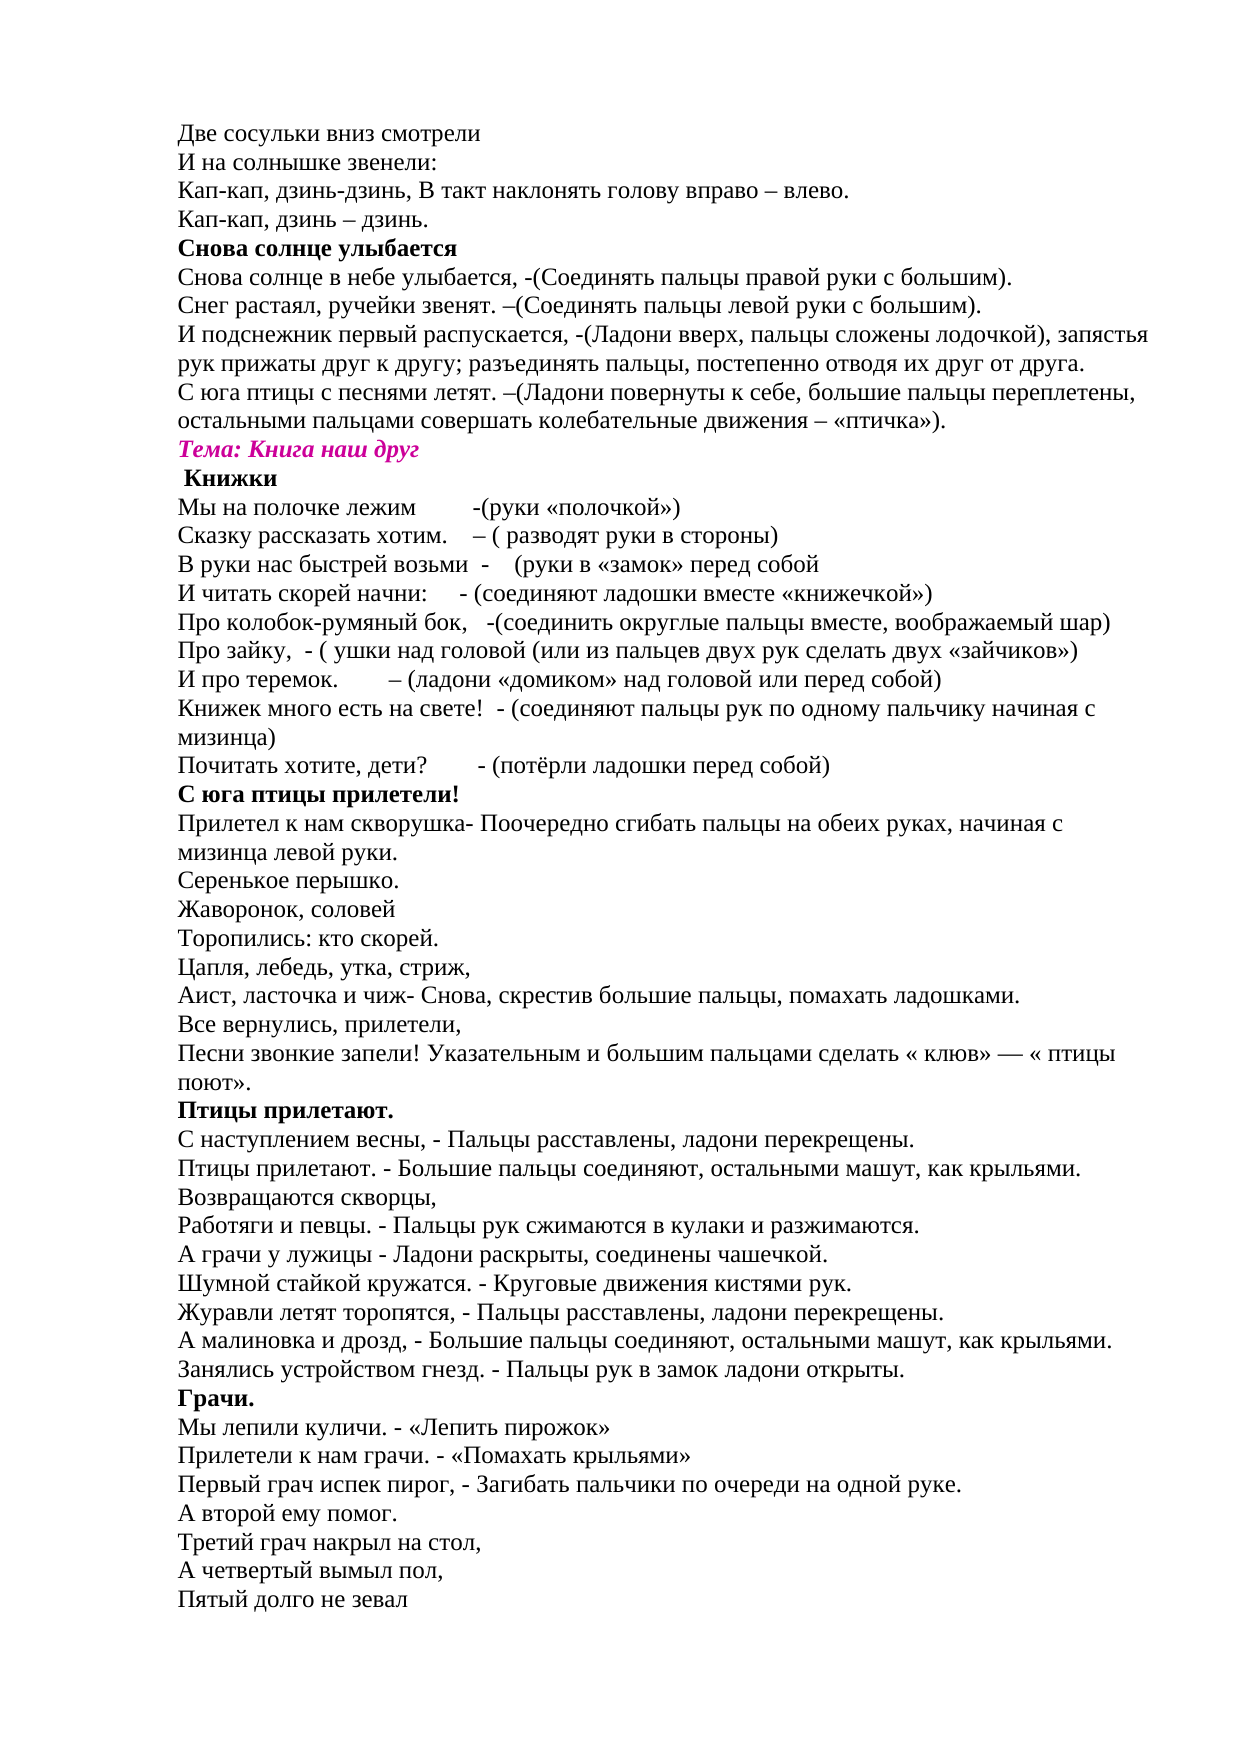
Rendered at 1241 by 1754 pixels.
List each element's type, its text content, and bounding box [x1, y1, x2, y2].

text Книжек много есть на свете! - (соединяют пальцы рук по одному пальчику начиная с мизинца) [177, 693, 1152, 751]
text Сказку рассказать хотим. – ( разводят руки в стороны) [177, 521, 1152, 549]
text И читать скорей начни: - (соединяют ладошки вместе «книжечкой») [177, 578, 1152, 607]
text И про теремок. – (ладони «домиком» над головой или перед собой) [177, 664, 1152, 693]
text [177, 779, 1152, 1613]
text Книжки [177, 463, 1152, 492]
text Про зайку, - ( ушки над головой (или из пальцев двух рук сделать двух «зайчиков») [177, 636, 1152, 664]
text Мы на полочке лежим -(руки «полочкой») [177, 492, 1152, 521]
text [177, 118, 1152, 233]
text Почитать хотите, дети? - (потёрли ладошки перед собой) [177, 751, 1152, 779]
text Про колобок-румяный бок, -(соединить округлые пальцы вместе, воображаемый шар) [177, 607, 1152, 636]
text Снова солнце улыбается [177, 233, 1152, 262]
text Снова солнце в небе улыбается, -(Соединять пальцы правой руки с большим). Снег растаял, ручейки звенят. –(Соединять пальцы левой руки с большим). И подснежник первый распускается, -(Ладони вверх, пальцы сложены лодочкой), запястья рук прижаты друг к другу; разъединять пальцы, постепенно отводя их друг от друга. С юга птицы с песнями летят. –(Ладони повернуты к себе, большие пальцы переплетены, остальными пальцами совершать колебательные движения – «птичка»). [177, 262, 1152, 434]
text В руки нас быстрей возьми - (руки в «замок» перед собой [177, 549, 1152, 578]
text Тема: Книга наш друг [177, 434, 1152, 463]
